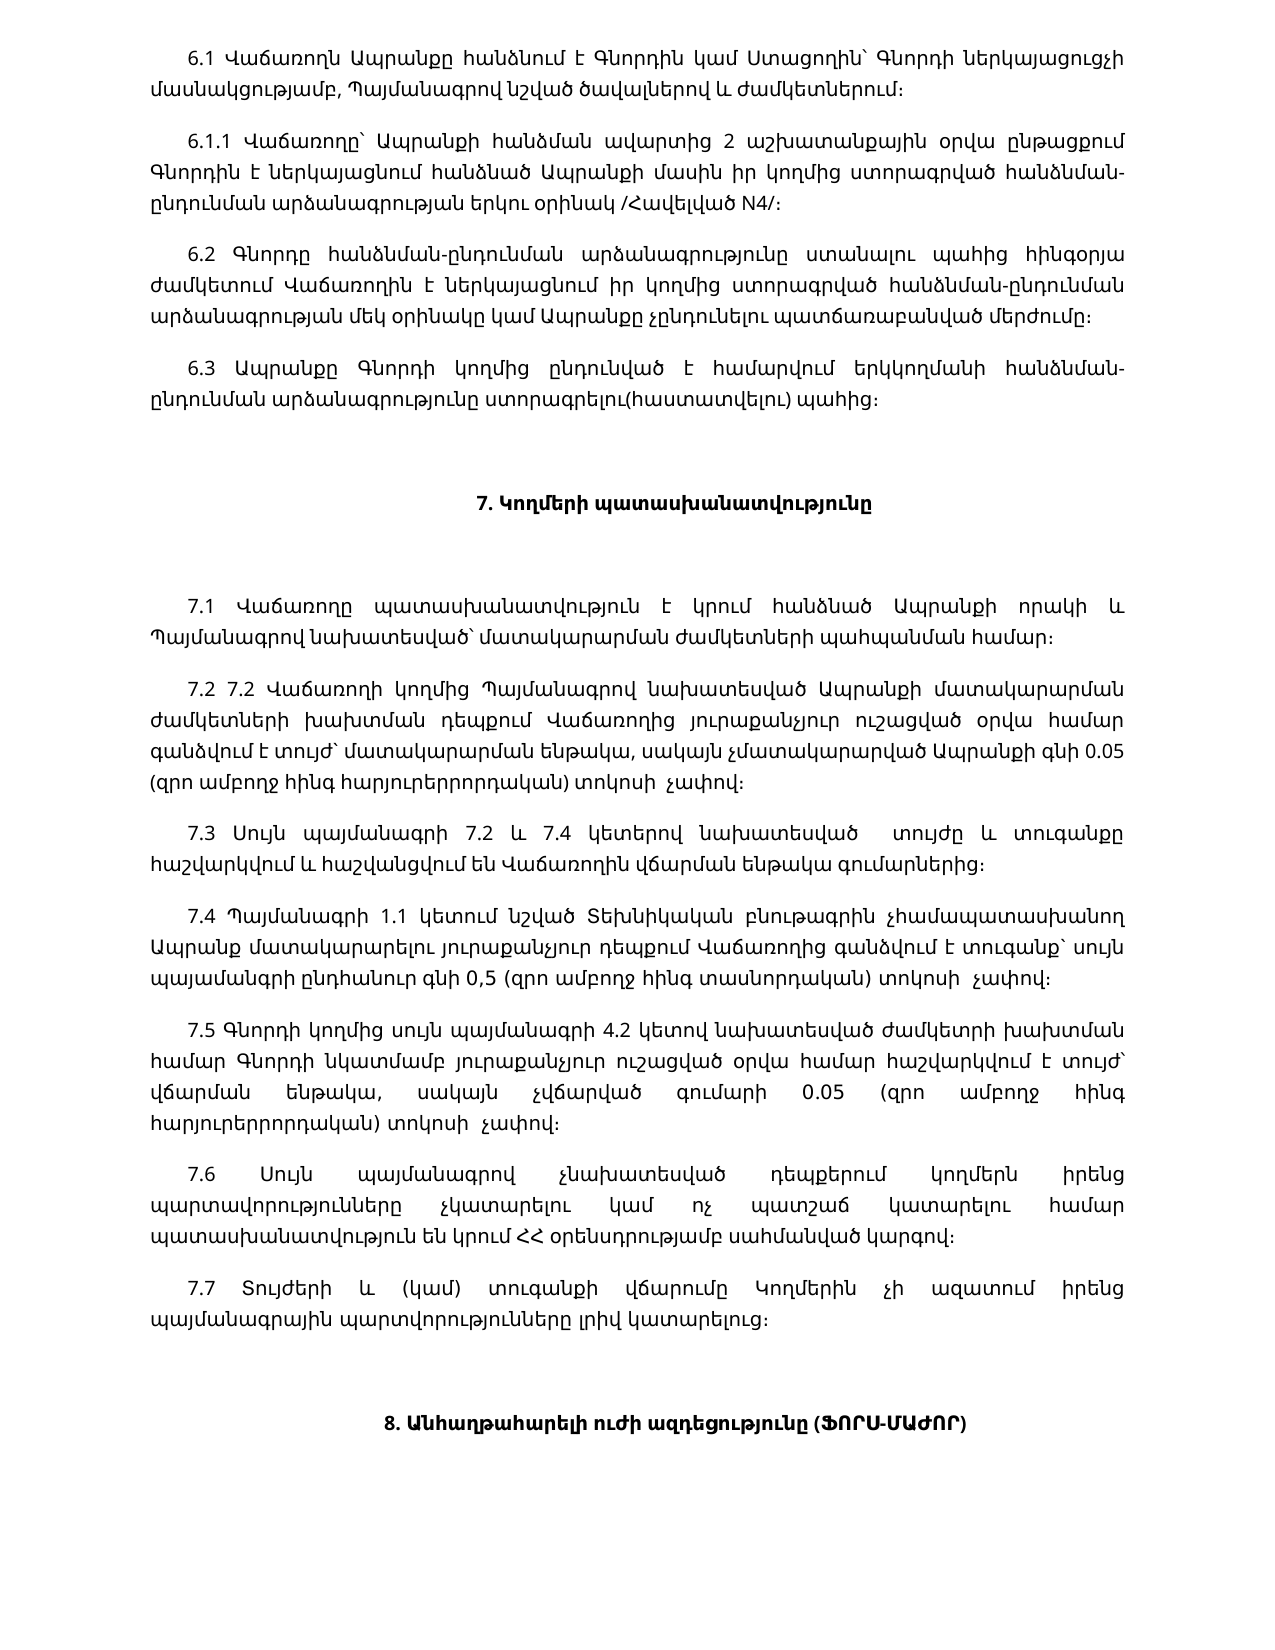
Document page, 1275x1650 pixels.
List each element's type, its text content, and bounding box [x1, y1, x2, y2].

text 6.1 Վաճառողն Ապրանքը հանձնում է Գնորդին կամ Ստացողին՝ Գնորդի ներկայացուցչի մասնակցությամբ, Պայմանագրով նշված ծավալներով և ժամկետներում։ [150, 44, 1125, 102]
text 7.2 7.2 Վաճառողի կողմից Պայմանագրով նախատեսված Ապրանքի մատակարարման ժամկետների խախտման դեպքում Վաճառողից յուրաքանչյուր ուշացված օրվա համար գանձվում է տույժ` մատակարարման ենթակա, սակայն չմատակարարված Ապրանքի գնի 0.05 (զրո ամբողջ հինգ հարյուրերրորդական) տոկոսի չափով։ [150, 675, 1125, 795]
text 8. Անհաղթահարելի ուժի ազդեցությունը (ՖՈՐՍ-ՄԱԺՈՐ) [150, 1409, 1125, 1436]
text 6.3 Ապրանքը Գնորդի կողմից ընդունված է համարվում երկկողմանի հանձնման-ընդունման արձանագրությունը ստորագրելու(հաստատվելու) պահից։ [150, 354, 1125, 412]
text 6.2 Գնորդը հանձնման-ընդունման արձանագրությունը ստանալու պահից հինգօրյա ժամկետում Վաճառողին է ներկայացնում իր կողմից ստորագրված հանձնման-ընդունման արձանագրության մեկ օրինակը կամ Ապրանքը չընդունելու պատճառաբանված մերժումը։ [150, 241, 1125, 329]
text 7. Կողմերի պատասխանատվությունը [150, 489, 1125, 516]
text 7.3 Սույն պայմանագրի 7.2 և 7.4 կետերով նախատեսված տույժը և տուգանքը հաշվարկվում և հաշվանցվում են Վաճառողին վճարման ենթակա գումարներից։ [150, 820, 1125, 878]
text 7.4 Պայմանագրի 1.1 կետում նշված Տեխնիկական բնութագրին չհամապատասխանող Ապրանք մատակարարելու յուրաքանչյուր դեպքում Վաճառողից գանձվում է տուգանք` սույն պայամանգրի ընդհանուր գնի 0,5 (զրո ամբողջ հինգ տասնորդական) տոկոսի չափով։ [150, 902, 1125, 991]
text 7.5 Գնորդի կողմից սույն պայմանագրի 4.2 կետով նախատեսված ժամկետրի խախտման համար Գնորդի նկատմամբ յուրաքանչյուր ուշացված օրվա համար հաշվարկվում է տույժ՝ վճարման ենթակա, սակայն չվճարված գումարի 0.05 (զրո ամբողջ հինգ հարյուրերրորդական) տոկոսի չափով։ [150, 1016, 1125, 1136]
text 7.1 Վաճառողը պատասխանատվություն է կրում հանձնած Ապրանքի որակի և Պայմանագրով նախատեսված՝ մատակարարման ժամկետների պահպանման համար։ [150, 592, 1125, 650]
text 7.7 Տույժերի և (կամ) տուգանքի վճարումը Կողմերին չի ազատում իրենց պայմանագրային պարտվորությունները լրիվ կատարելուց։ [150, 1274, 1125, 1332]
text 7.6 Սույն պայմանագրով չնախատեսված դեպքերում կողմերն իրենց պարտավորությունները չկատարելու կամ ոչ պատշաճ կատարելու համար պատասխանատվություն են կրում ՀՀ օրենսդրությամբ սահմանված կարգով։ [150, 1161, 1125, 1249]
text 6.1.1 Վաճառողը՝ Ապրանքի հանձման ավարտից 2 աշխատանքային օրվա ընթացքում Գնորդին է ներկայացնում հանձնած Ապրանքի մասին իր կողմից ստորագրված հանձնման-ընդունման արձանագրության երկու օրինակ /Հավելված N4/։ [150, 127, 1125, 216]
